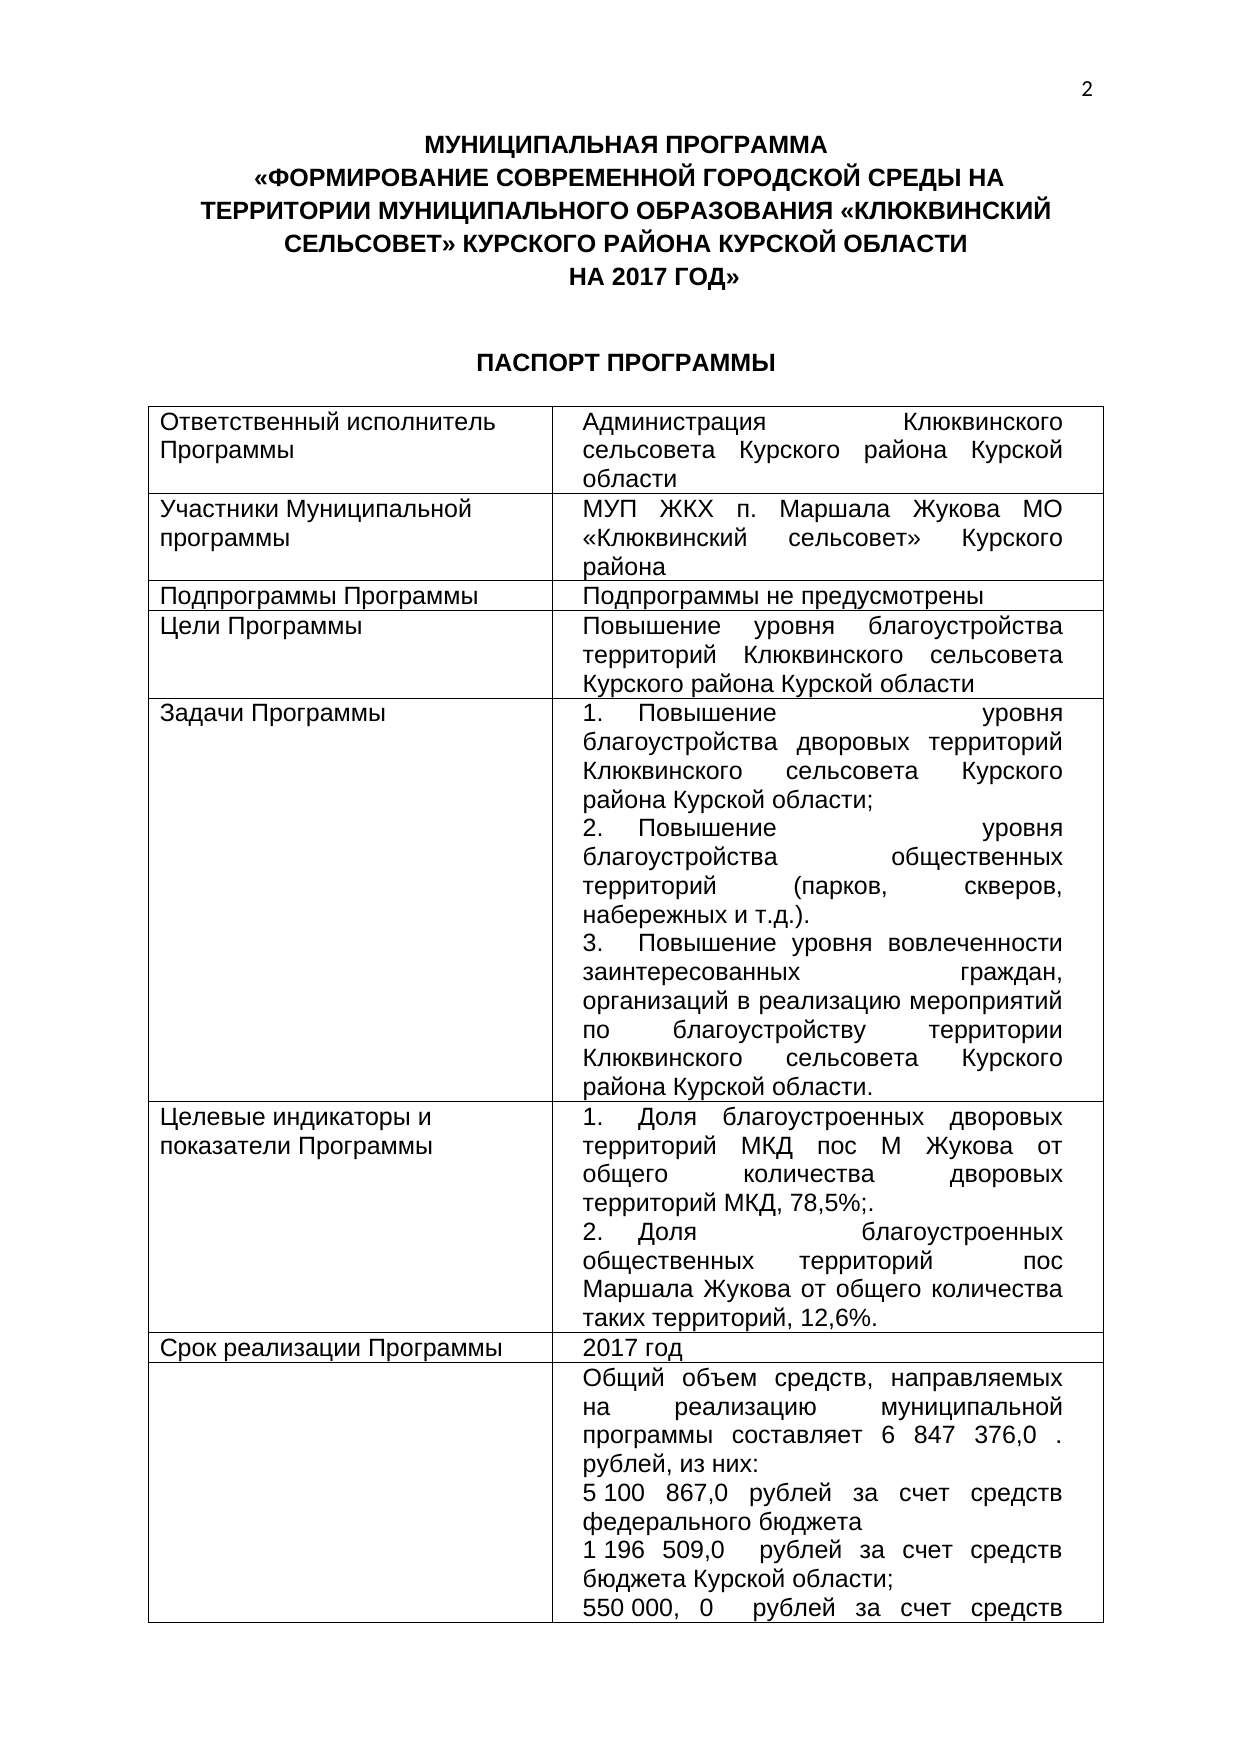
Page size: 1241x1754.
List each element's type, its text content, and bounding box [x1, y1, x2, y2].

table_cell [553, 1363, 1103, 1622]
table_cell Повышение уровня благоустройства дворовых территорий Клюквинского сельсовета Курского района Курской области; Повышение уровня благоустройства общественных территорий (парков, скверов, набережных и т.д.). Повышение уровня вовлеченности заинтересованных граждан, организаций в реализацию мероприятий по благоустройству территории Клюквинского сельсовета Курского района Курской области. [553, 699, 1103, 1101]
table_cell [149, 1363, 552, 1622]
table_cell Участники Муниципальной программы [149, 494, 552, 580]
table_cell Целевые индикаторы и показатели Программы [149, 1102, 552, 1332]
text «ФОРМИРОВАНИЕ СОВРЕМЕННОЙ ГОРОДСКОЙ СРЕДЫ НА ТЕРРИТОРИИ МУНИЦИПАЛЬНОГО ОБРАЗОВАНИЯ «КЛЮКВИНСКИЙ СЕЛЬСОВЕТ» КУРСКОГО РАЙОНА КУРСКОЙ ОБЛАСТИ [159, 163, 1092, 258]
text МУНИЦИПАЛЬНАЯ ПРОГРАММА [159, 130, 1092, 159]
text НА 2017 ГОД» [159, 262, 1092, 291]
table_cell Срок реализации Программы [149, 1333, 552, 1362]
table_cell Подпрограммы Программы [149, 581, 552, 610]
table_header Ответственный исполнитель Программы [149, 407, 552, 493]
table_cell 2017 год [553, 1333, 1103, 1362]
table_cell Задачи Программы [149, 699, 552, 1101]
table_cell Цели Программы [149, 611, 552, 697]
table_cell Доля благоустроенных дворовых территорий МКД пос М Жукова от общего количества дворовых территорий МКД, 78,5%;. Доля благоустроенных общественных территорий пос Маршала Жукова от общего количества таких территорий, 12,6%. [553, 1102, 1103, 1332]
table_header Администрация Клюквинского сельсовета Курского района Курской области [553, 407, 1103, 493]
table_cell Подпрограммы не предусмотрены [553, 581, 1103, 610]
text ПАСПОРТ ПРОГРАММЫ [159, 348, 1092, 377]
table_cell Повышение уровня благоустройства территорий Клюквинского сельсовета Курского района Курской области [553, 611, 1103, 697]
table_cell МУП ЖКХ п. Маршала Жукова МО «Клюквинский сельсовет» Курского района [553, 494, 1103, 580]
